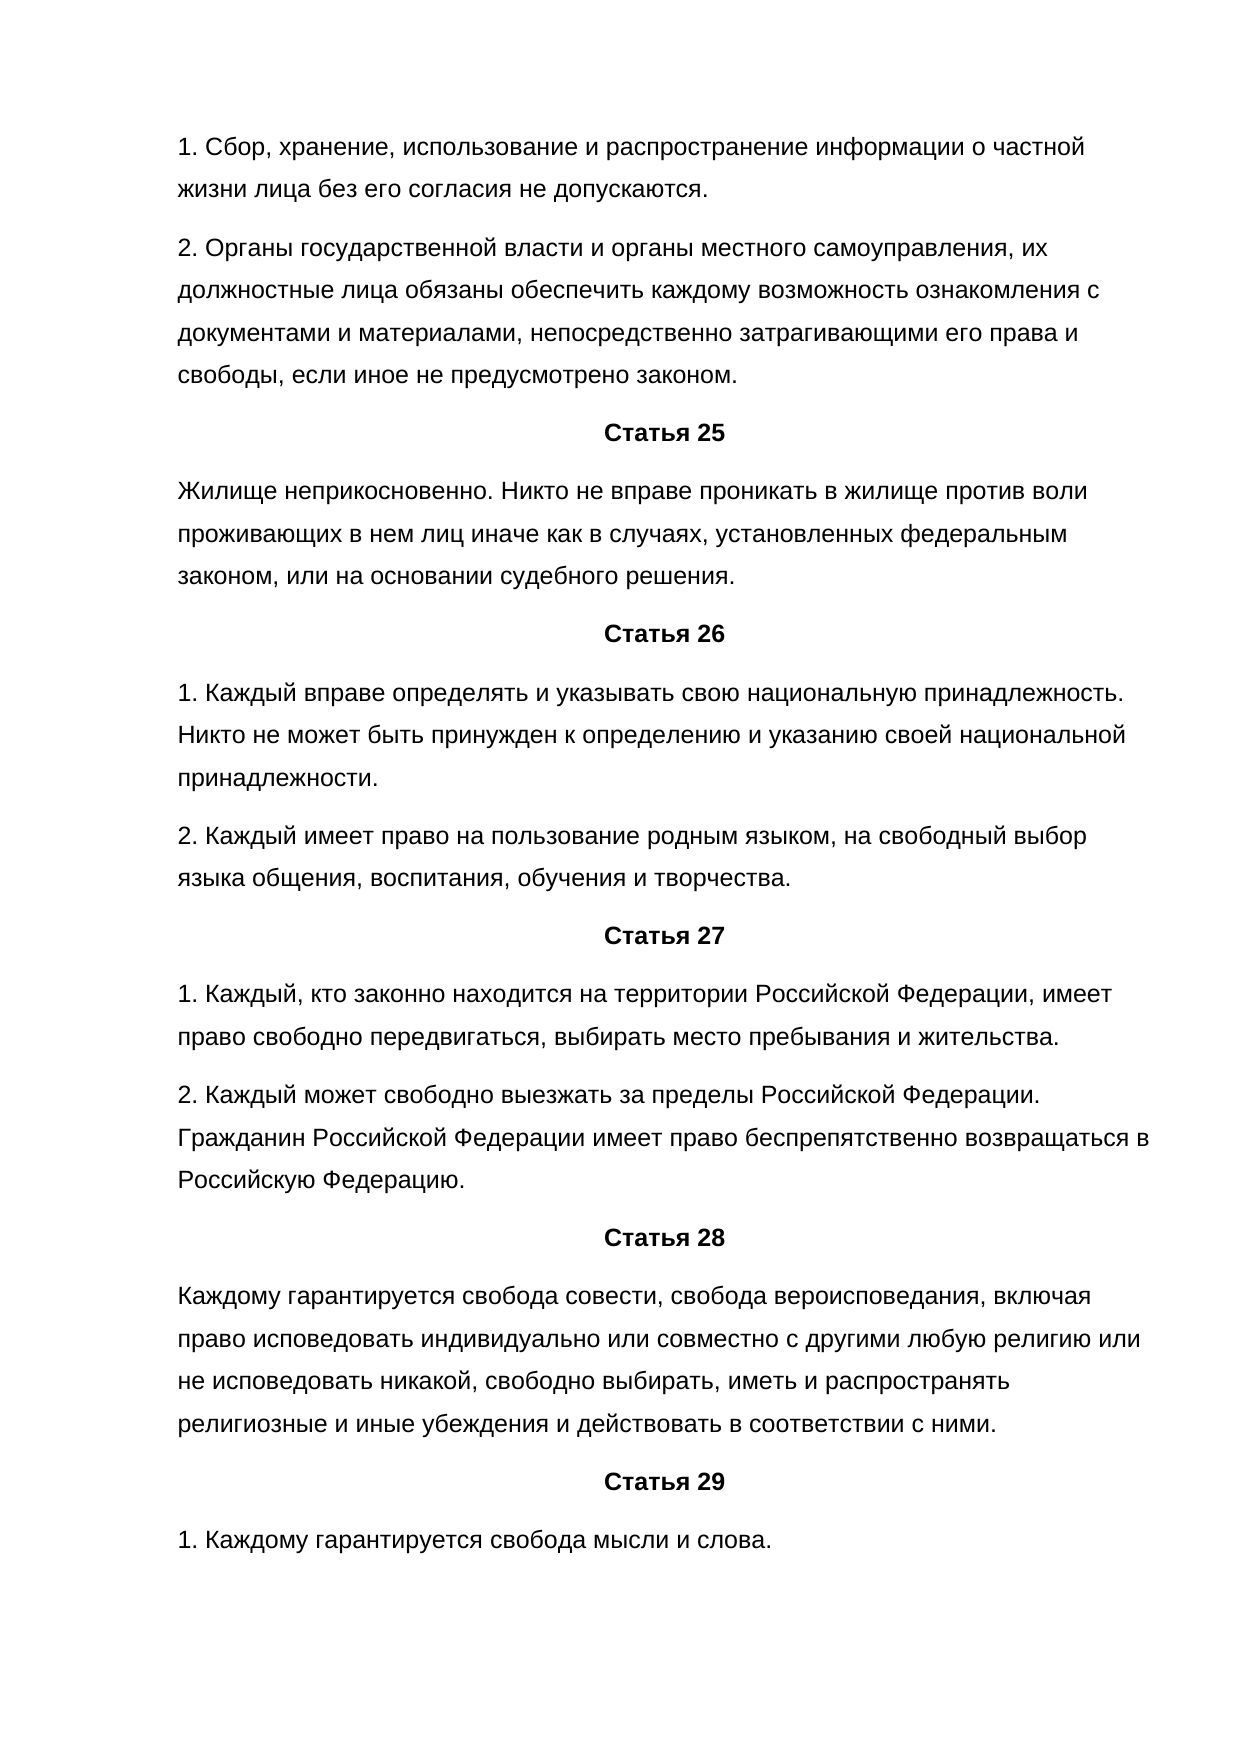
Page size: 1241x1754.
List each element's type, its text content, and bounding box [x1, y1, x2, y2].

text Жилище неприкосновенно. Никто не вправе проникать в жилище против воли проживающих в нем лиц иначе как в случаях, установленных федеральным законом, или на основании судебного решения. [177, 462, 1152, 590]
text Статья 27 [177, 907, 1152, 950]
text 1. Сбор, хранение, использование и распространение информации о частной жизни лица без его согласия не допускаются. [177, 118, 1152, 203]
text 2. Органы государственной власти и органы местного самоуправления, их должностные лица обязаны обеспечить каждому возможность ознакомления с документами и материалами, непосредственно затрагивающими его права и свободы, если иное не предусмотрено законом. [177, 219, 1152, 389]
text 1. Каждому гарантируется свобода мысли и слова. [177, 1511, 1152, 1554]
text 1. Каждый вправе определять и указывать свою национальную принадлежность. Никто не может быть принужден к определению и указанию своей национальной принадлежности. [177, 664, 1152, 791]
text 1. Каждый, кто законно находится на территории Российской Федерации, имеет право свободно передвигаться, выбирать место пребывания и жительства. [177, 966, 1152, 1051]
text Статья 29 [177, 1453, 1152, 1496]
text 2. Каждый имеет право на пользование родным языком, на свободный выбор языка общения, воспитания, обучения и творчества. [177, 807, 1152, 892]
text Каждому гарантируется свобода совести, свобода вероисповедания, включая право исповедовать индивидуально или совместно с другими любую религию или не исповедовать никакой, свободно выбирать, иметь и распространять религиозные и иные убеждения и действовать в соответствии с ними. [177, 1267, 1152, 1437]
text 2. Каждый может свободно выезжать за пределы Российской Федерации. Гражданин Российской Федерации имеет право беспрепятственно возвращаться в Российскую Федерацию. [177, 1066, 1152, 1194]
text Статья 28 [177, 1209, 1152, 1252]
text Статья 26 [177, 606, 1152, 648]
text Статья 25 [177, 404, 1152, 447]
